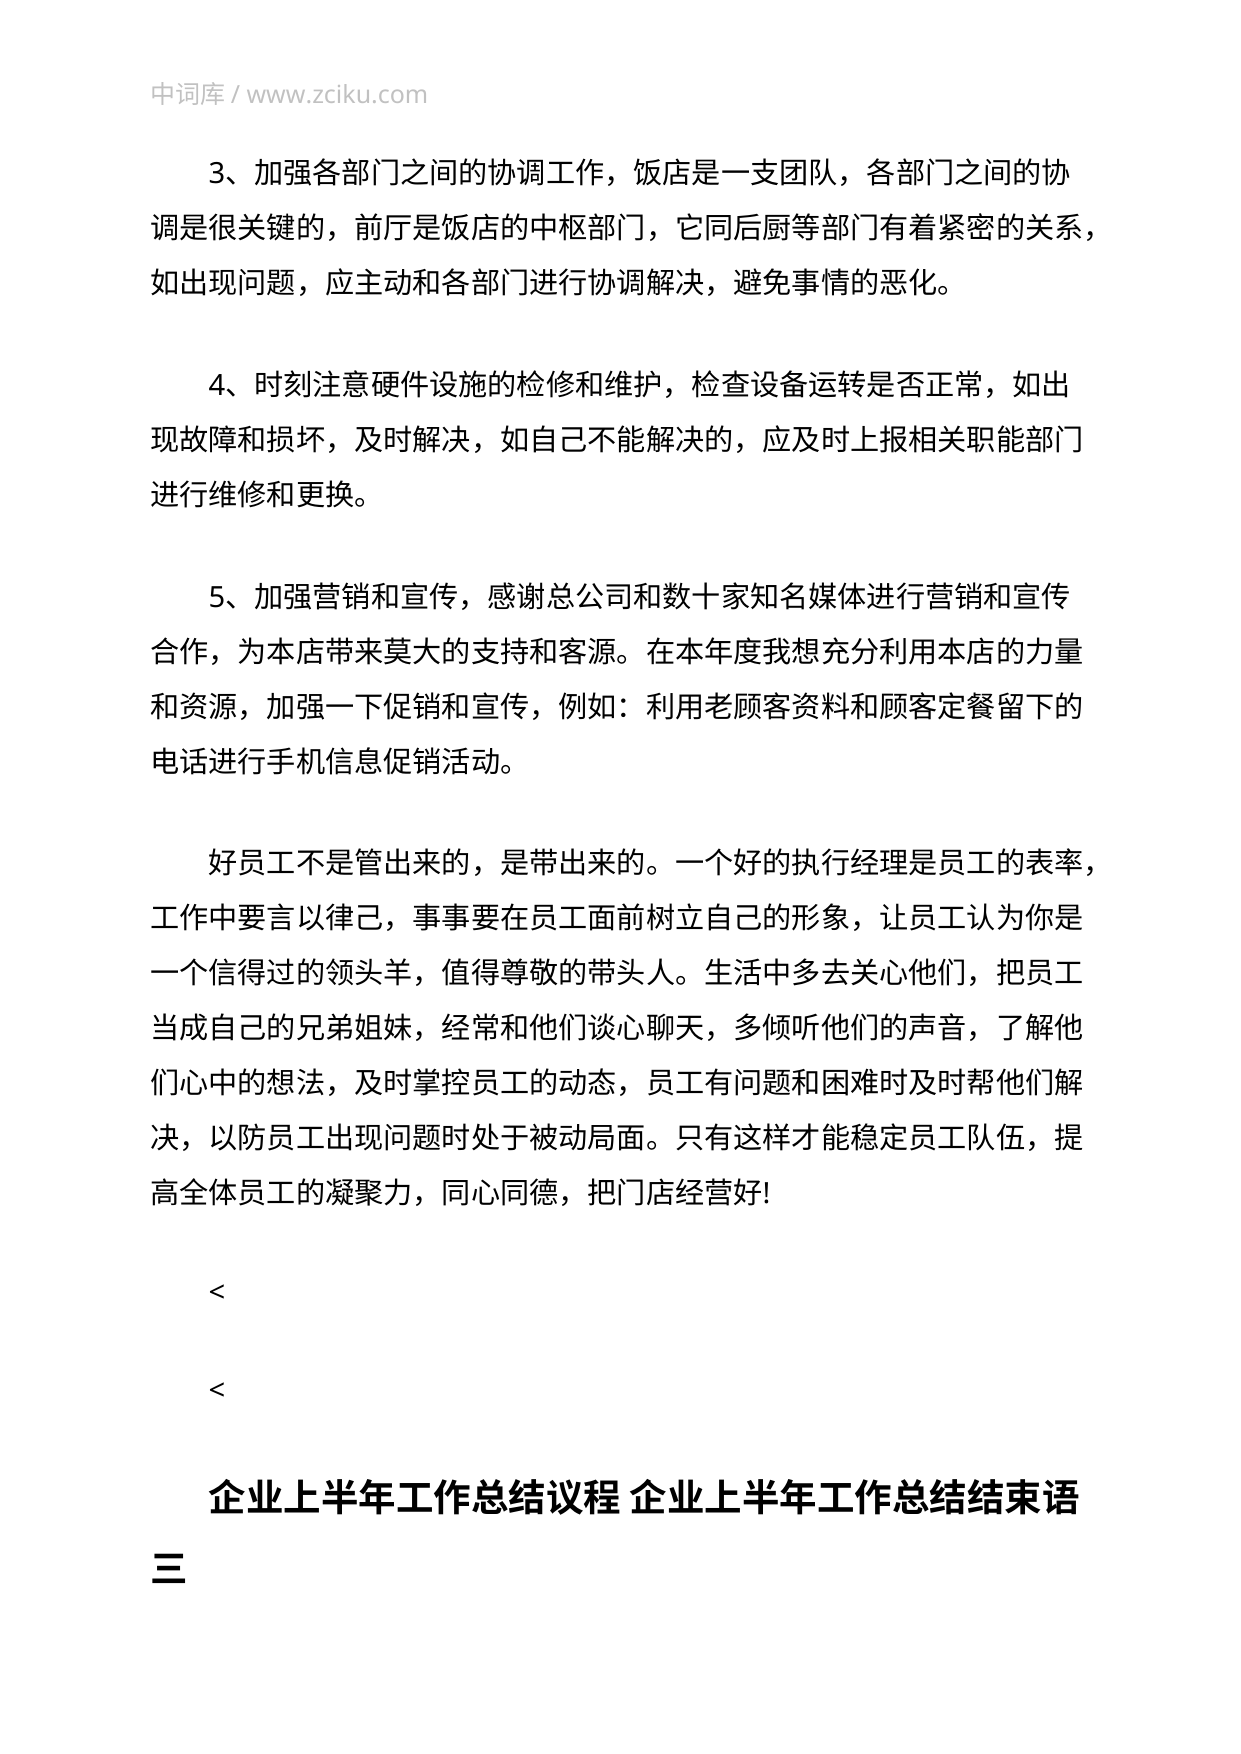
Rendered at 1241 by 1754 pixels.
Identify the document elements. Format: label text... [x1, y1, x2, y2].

text 5、加强营销和宣传，感谢总公司和数十家知名媒体进行营销和宣传合作，为本店带来莫大的支持和客源。在本年度我想充分利用本店的力量和资源，加强一下促销和宣传，例如：利用老顾客资料和顾客定餐留下的电话进行手机信息促销活动。 [150, 573, 1090, 780]
text 4、时刻注意硬件设施的检修和维护，检查设备运转是否正常，如出现故障和损坏，及时解决，如自己不能解决的，应及时上报相关职能部门进行维修和更换。 [150, 362, 1090, 514]
text 企业上半年工作总结议程 企业上半年工作总结结束语三 [150, 1468, 1090, 1593]
text < [150, 1370, 1090, 1409]
text 3、加强各部门之间的协调工作，饭店是一支团队，各部门之间的协调是很关键的，前厅是饭店的中枢部门，它同后厨等部门有着紧密的关系，如出现问题，应主动和各部门进行协调解决，避免事情的恶化。 [150, 150, 1090, 302]
text 好员工不是管出来的，是带出来的。一个好的执行经理是员工的表率，工作中要言以律己，事事要在员工面前树立自己的形象，让员工认为你是一个信得过的领头羊，值得尊敬的带头人。生活中多去关心他们，把员工当成自己的兄弟姐妹，经常和他们谈心聊天，多倾听他们的声音，了解他们心中的想法，及时掌控员工的动态，员工有问题和困难时及时帮他们解决，以防员工出现问题时处于被动局面。只有这样才能稳定员工队伍，提高全体员工的凝聚力，同心同德，把门店经营好! [150, 840, 1090, 1212]
text < [150, 1271, 1090, 1311]
